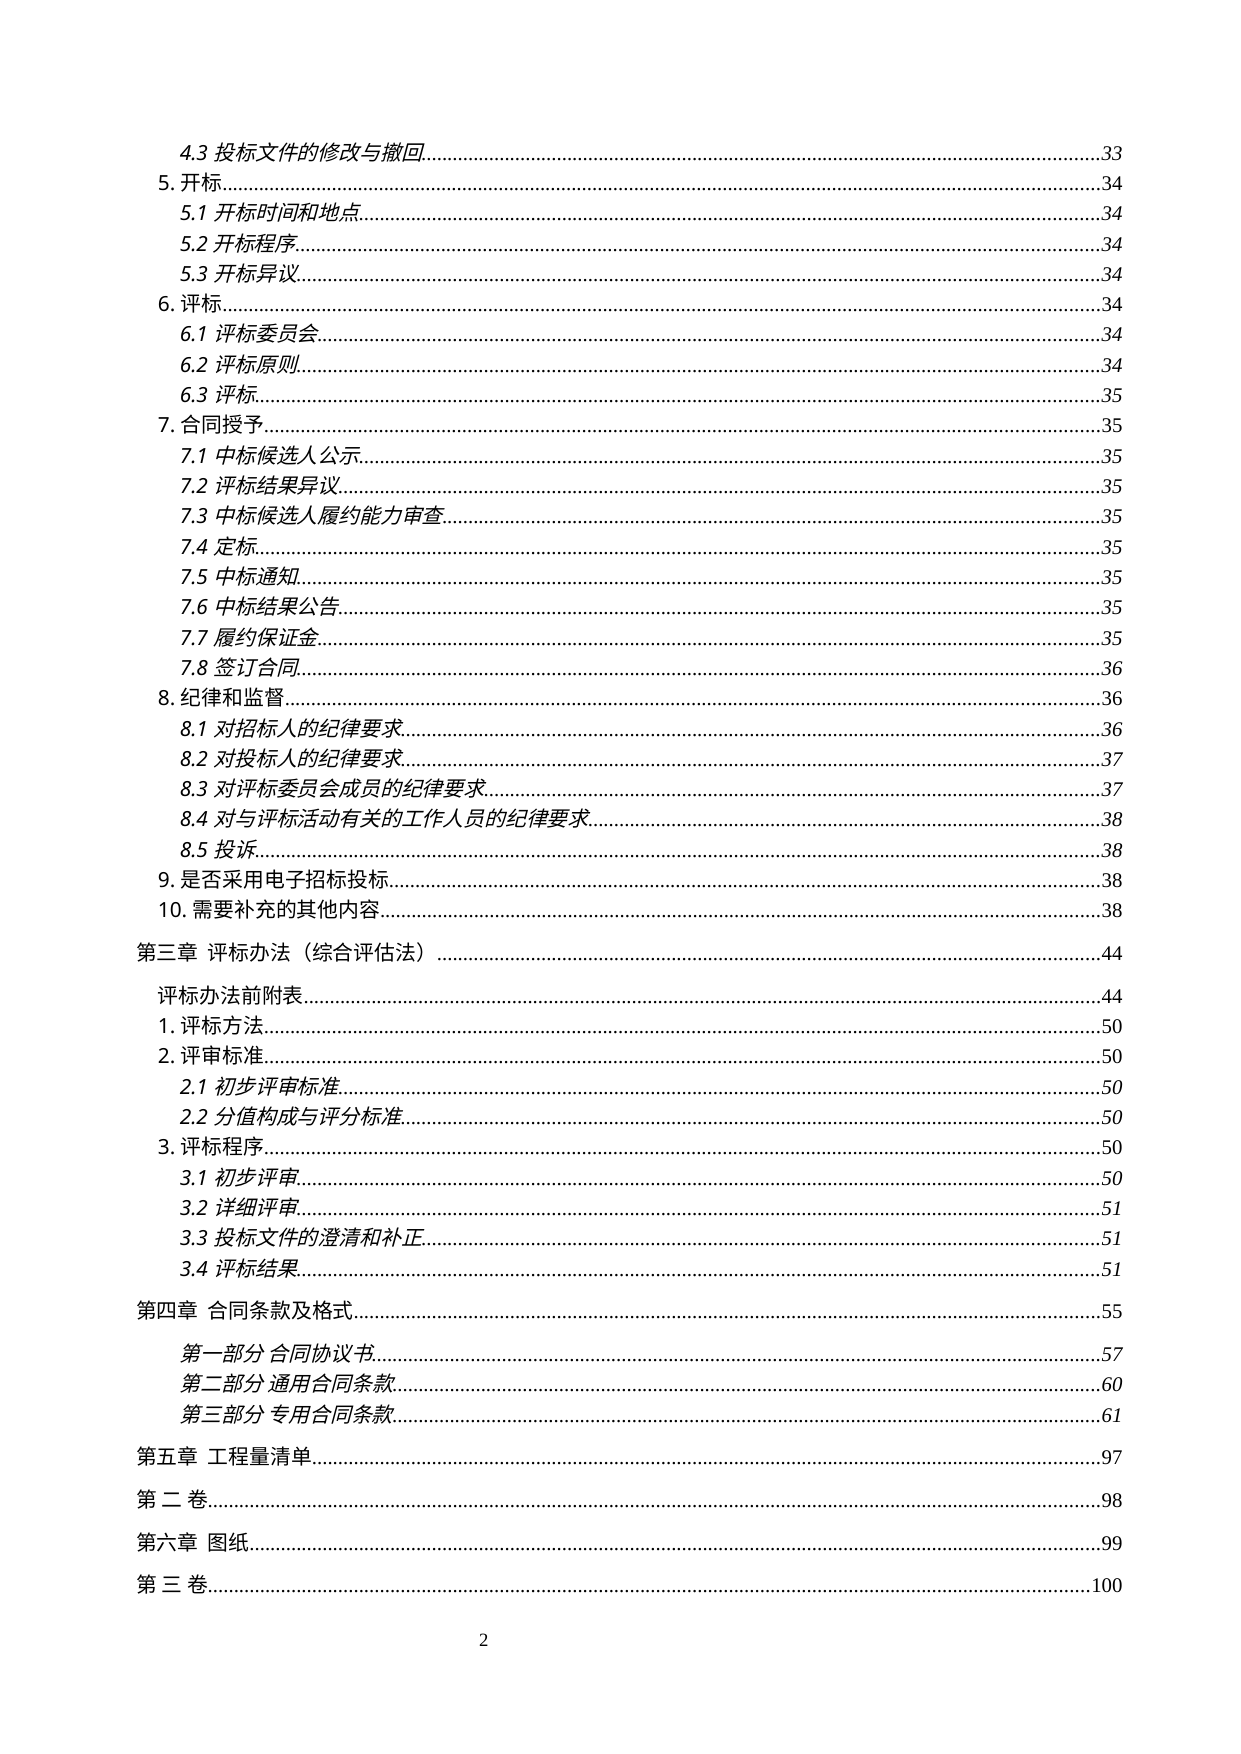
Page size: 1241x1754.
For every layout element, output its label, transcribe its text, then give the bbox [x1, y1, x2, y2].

text 8.1 对招标人的纪律要求 36 [179, 712, 1122, 742]
text 第 二 卷 98 [136, 1483, 1122, 1513]
text 2.2 分值构成与评分标准 50 [179, 1100, 1122, 1131]
text 第三章 评标办法（综合评估法） 44 [136, 936, 1122, 967]
text 8.3 对评标委员会成员的纪律要求 37 [179, 772, 1122, 803]
text 第四章 合同条款及格式 55 [136, 1295, 1122, 1325]
text 5.2开标程序 34 [179, 227, 1122, 257]
text 6.3 评标 35 [179, 378, 1122, 409]
text 1. 评标方法 50 [158, 1009, 1122, 1040]
text 6.1 评标委员会 34 [179, 318, 1122, 348]
text 7.7 履约保证金 35 [179, 621, 1122, 651]
text 3.2 详细评审 51 [179, 1191, 1122, 1222]
text 7.5 中标通知 35 [179, 560, 1122, 591]
text 7.3 中标候选人履约能力审查 35 [179, 499, 1122, 530]
text 8.4 对与评标活动有关的工作人员的纪律要求 38 [179, 803, 1122, 833]
text 3. 评标程序 50 [158, 1131, 1122, 1161]
text 第三部分 专用合同条款 61 [179, 1398, 1122, 1428]
text 第五章 工程量清单 97 [136, 1441, 1122, 1471]
text 8.5 投诉 38 [179, 833, 1122, 863]
text 7.1 中标候选人公示 35 [179, 439, 1122, 469]
text 5. 开标 34 [158, 166, 1122, 196]
text 6.2 评标原则 34 [179, 348, 1122, 378]
text 9. 是否采用电子招标投标 38 [158, 863, 1122, 894]
text 5.1 开标时间和地点 34 [179, 196, 1122, 227]
text 5.3 开标异议 34 [179, 257, 1122, 287]
text 第二部分 通用合同条款 60 [179, 1368, 1122, 1398]
text 7.6 中标结果公告 35 [179, 591, 1122, 621]
text 第六章 图纸 99 [136, 1526, 1122, 1556]
text 2.1 初步评审标准 50 [179, 1070, 1122, 1100]
text 评标办法前附表 44 [158, 979, 1122, 1009]
text 8.2 对投标人的纪律要求 37 [179, 742, 1122, 772]
text 3.3 投标文件的澄清和补正 51 [179, 1222, 1122, 1252]
text 第一部分 合同协议书 57 [179, 1337, 1122, 1368]
text 7.8 签订合同 36 [179, 651, 1122, 681]
text 2. 评审标准 50 [158, 1040, 1122, 1070]
text 3.4 评标结果 51 [179, 1252, 1122, 1282]
text 8. 纪律和监督 36 [158, 681, 1122, 712]
text 7. 合同授予 35 [158, 409, 1122, 439]
text 7.4 定标 35 [179, 530, 1122, 560]
text 10. 需要补充的其他内容 38 [158, 894, 1122, 924]
text 3.1 初步评审 50 [179, 1161, 1122, 1191]
text 第 三 卷 100 [136, 1569, 1122, 1599]
text 7.2 评标结果异议 35 [179, 469, 1122, 499]
text 6. 评标 34 [158, 287, 1122, 318]
text 4.3 投标文件的修改与撤回 33 [179, 136, 1122, 166]
